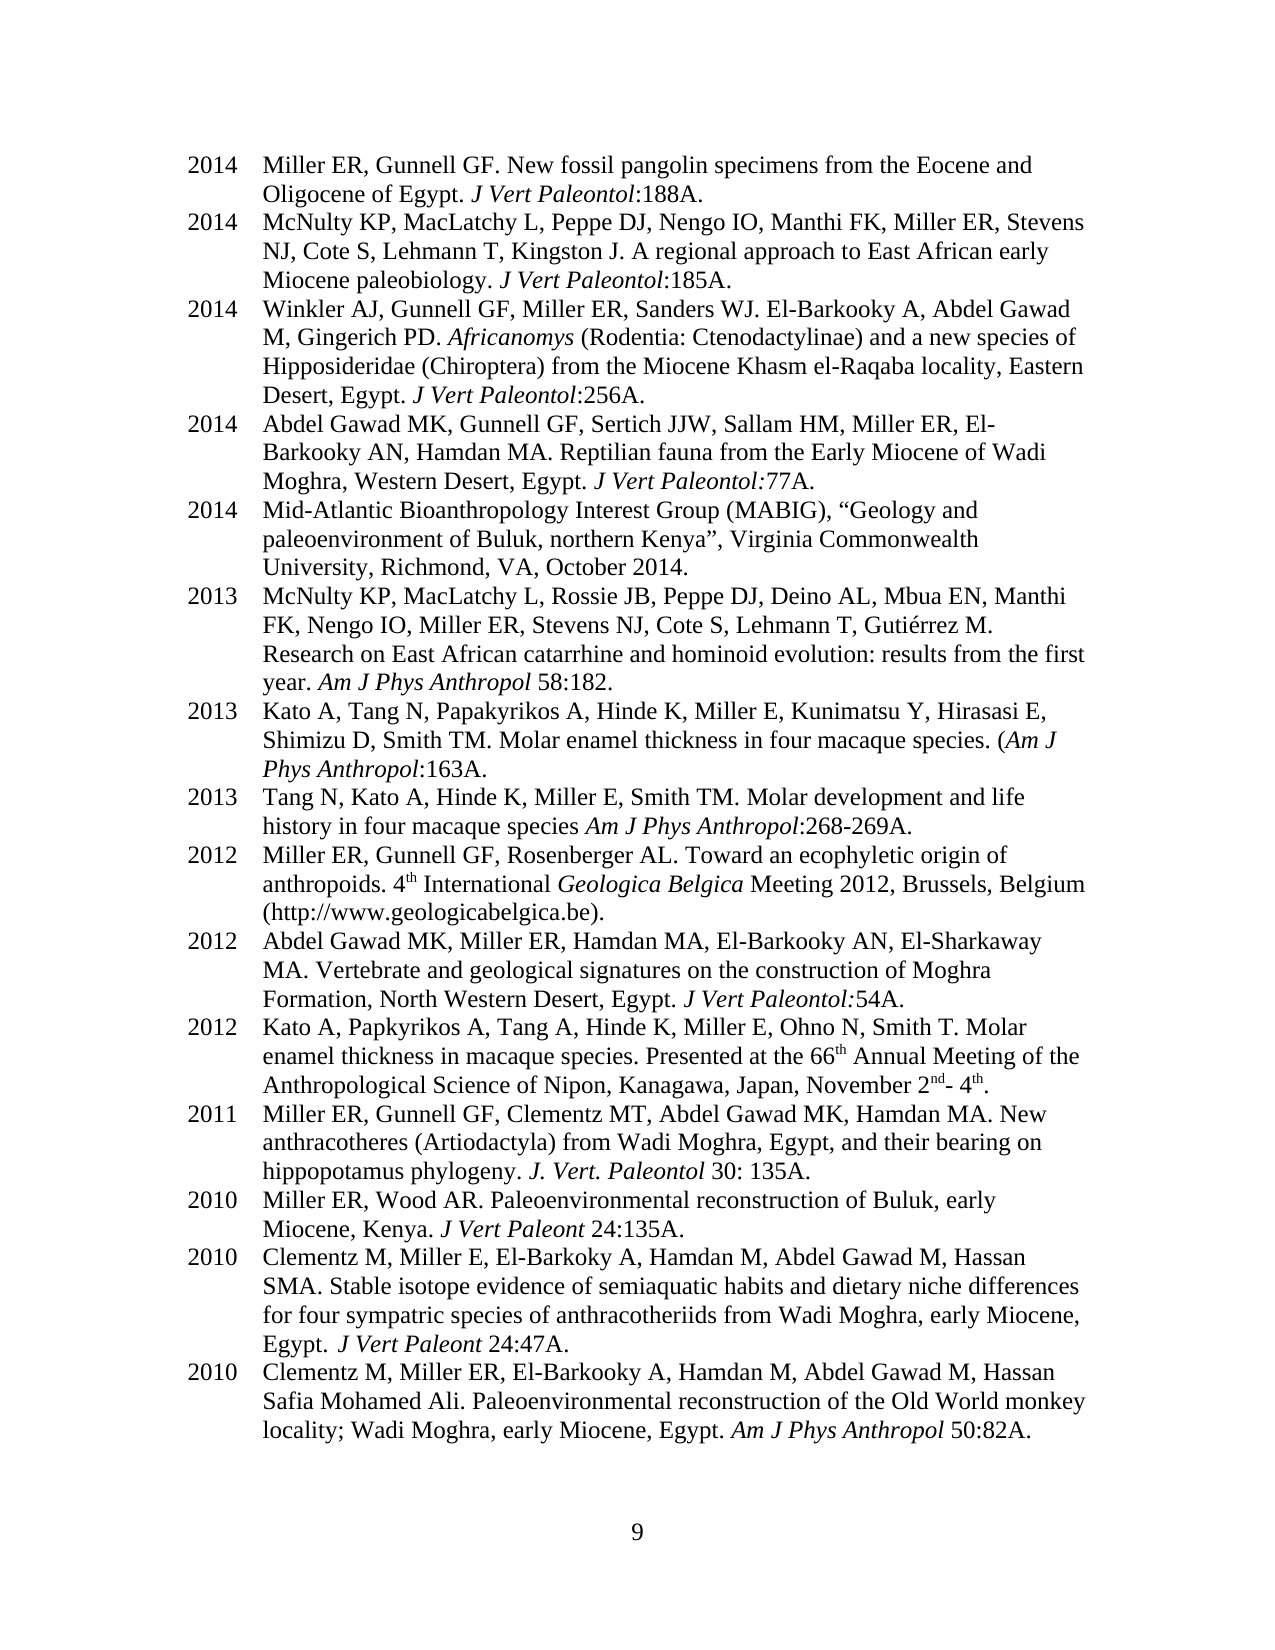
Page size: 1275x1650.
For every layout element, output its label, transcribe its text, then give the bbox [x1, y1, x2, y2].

text 2010 Clementz M, Miller ER, El-Barkooky A, Hamdan M, Abdel Gawad M, Hassan Safia Mohamed Ali. Paleoenvironmental reconstruction of the Old World monkey locality; Wadi Moghra, early Miocene, Egypt. Am J Phys Anthropol 50:82A. [187, 1357, 1087, 1444]
text 2014 Miller ER, Gunnell GF. New fossil pangolin specimens from the Eocene and Oligocene of Egypt. J Vert Paleontol:188A. [187, 150, 1087, 207]
text 2012 Kato A, Papkyrikos A, Tang A, Hinde K, Miller E, Ohno N, Smith T. Molar enamel thickness in macaque species. Presented at the 66th Annual Meeting of the Anthropological Science of Nipon, Kanagawa, Japan, November 2nd- 4th. [187, 1012, 1087, 1099]
text 2014 McNulty KP, MacLatchy L, Peppe DJ, Nengo IO, Manthi FK, Miller ER, Stevens NJ, Cote S, Lehmann T, Kingston J. A regional approach to East African early Miocene paleobiology. J Vert Paleontol:185A. [187, 207, 1087, 294]
text 2012 Abdel Gawad MK, Miller ER, Hamdan MA, El-Barkooky AN, El-Sharkaway MA. Vertebrate and geological signatures on the construction of Moghra Formation, North Western Desert, Egypt. J Vert Paleontol:54A. [187, 926, 1087, 1012]
text 2013 Tang N, Kato A, Hinde K, Miller E, Smith TM. Molar development and life history in four macaque species Am J Phys Anthropol:268-269A. [187, 782, 1087, 840]
text 2010 Miller ER, Wood AR. Paleoenvironmental reconstruction of Buluk, early Miocene, Kenya. J Vert Paleont 24:135A. [187, 1185, 1087, 1242]
text 2013 McNulty KP, MacLatchy L, Rossie JB, Peppe DJ, Deino AL, Mbua EN, Manthi FK, Nengo IO, Miller ER, Stevens NJ, Cote S, Lehmann T, Gutiérrez M. Research on East African catarrhine and hominoid evolution: results from the first year. Am J Phys Anthropol 58:182. [187, 581, 1087, 696]
text 2014 Mid-Atlantic Bioanthropology Interest Group (MABIG), “Geology and paleoenvironment of Buluk, northern Kenya”, Virginia Commonwealth University, Richmond, VA, October 2014. [187, 495, 1087, 581]
text 2014 Winkler AJ, Gunnell GF, Miller ER, Sanders WJ. El-Barkooky A, Abdel Gawad M, Gingerich PD. Africanomys (Rodentia: Ctenodactylinae) and a new species of Hipposideridae (Chiroptera) from the Miocene Khasm el-Raqaba locality, Eastern Desert, Egypt. J Vert Paleontol:256A. [187, 294, 1087, 409]
text 2010 Clementz M, Miller E, El-Barkoky A, Hamdan M, Abdel Gawad M, Hassan SMA. Stable isotope evidence of semiaquatic habits and dietary niche differences for four sympatric species of anthracotheriids from Wadi Moghra, early Miocene, Egypt. J Vert Paleont 24:47A. [187, 1242, 1087, 1357]
text 2011 Miller ER, Gunnell GF, Clementz MT, Abdel Gawad MK, Hamdan MA. New anthracotheres (Artiodactyla) from Wadi Moghra, Egypt, and their bearing on hippopotamus phylogeny. J. Vert. Paleontol 30: 135A. [187, 1099, 1087, 1185]
text 2013 Kato A, Tang N, Papakyrikos A, Hinde K, Miller E, Kunimatsu Y, Hirasasi E, Shimizu D, Smith TM. Molar enamel thickness in four macaque species. (Am J Phys Anthropol:163A. [187, 696, 1087, 782]
text 2012 Miller ER, Gunnell GF, Rosenberger AL. Toward an ecophyletic origin of anthropoids. 4th International Geologica Belgica Meeting 2012, Brussels, Belgium (http://www.geologicabelgica.be). [187, 840, 1087, 926]
text 2014 Abdel Gawad MK, Gunnell GF, Sertich JJW, Sallam HM, Miller ER, El- Barkooky AN, Hamdan MA. Reptilian fauna from the Early Miocene of Wadi Moghra, Western Desert, Egypt. J Vert Paleontol:77A. [187, 409, 1087, 495]
